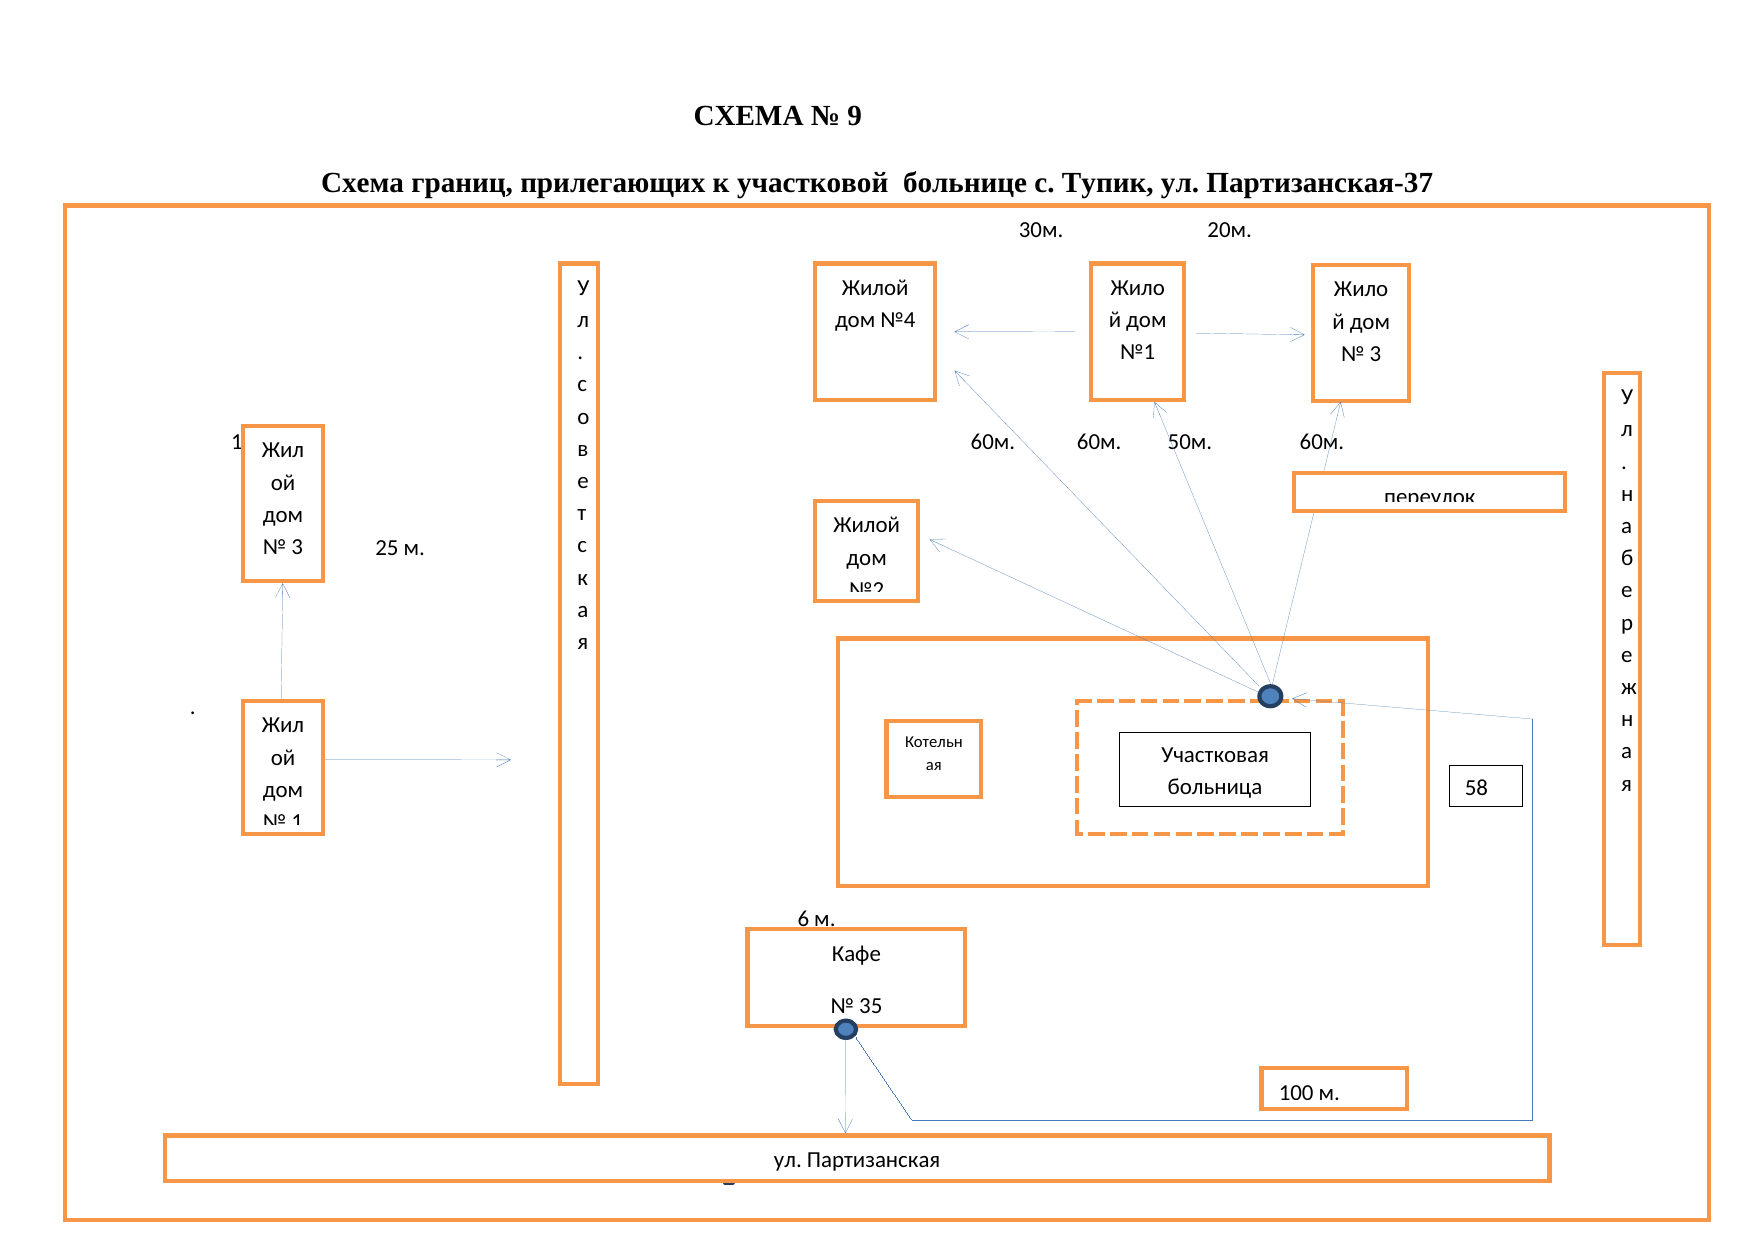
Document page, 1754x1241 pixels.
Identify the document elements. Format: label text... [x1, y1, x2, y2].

text Схема границ, прилегающих к участковой больнице с. Тупик, ул. Партизанская-37 [59, 165, 1695, 198]
text СХЕМА № 9 [59, 98, 1695, 131]
